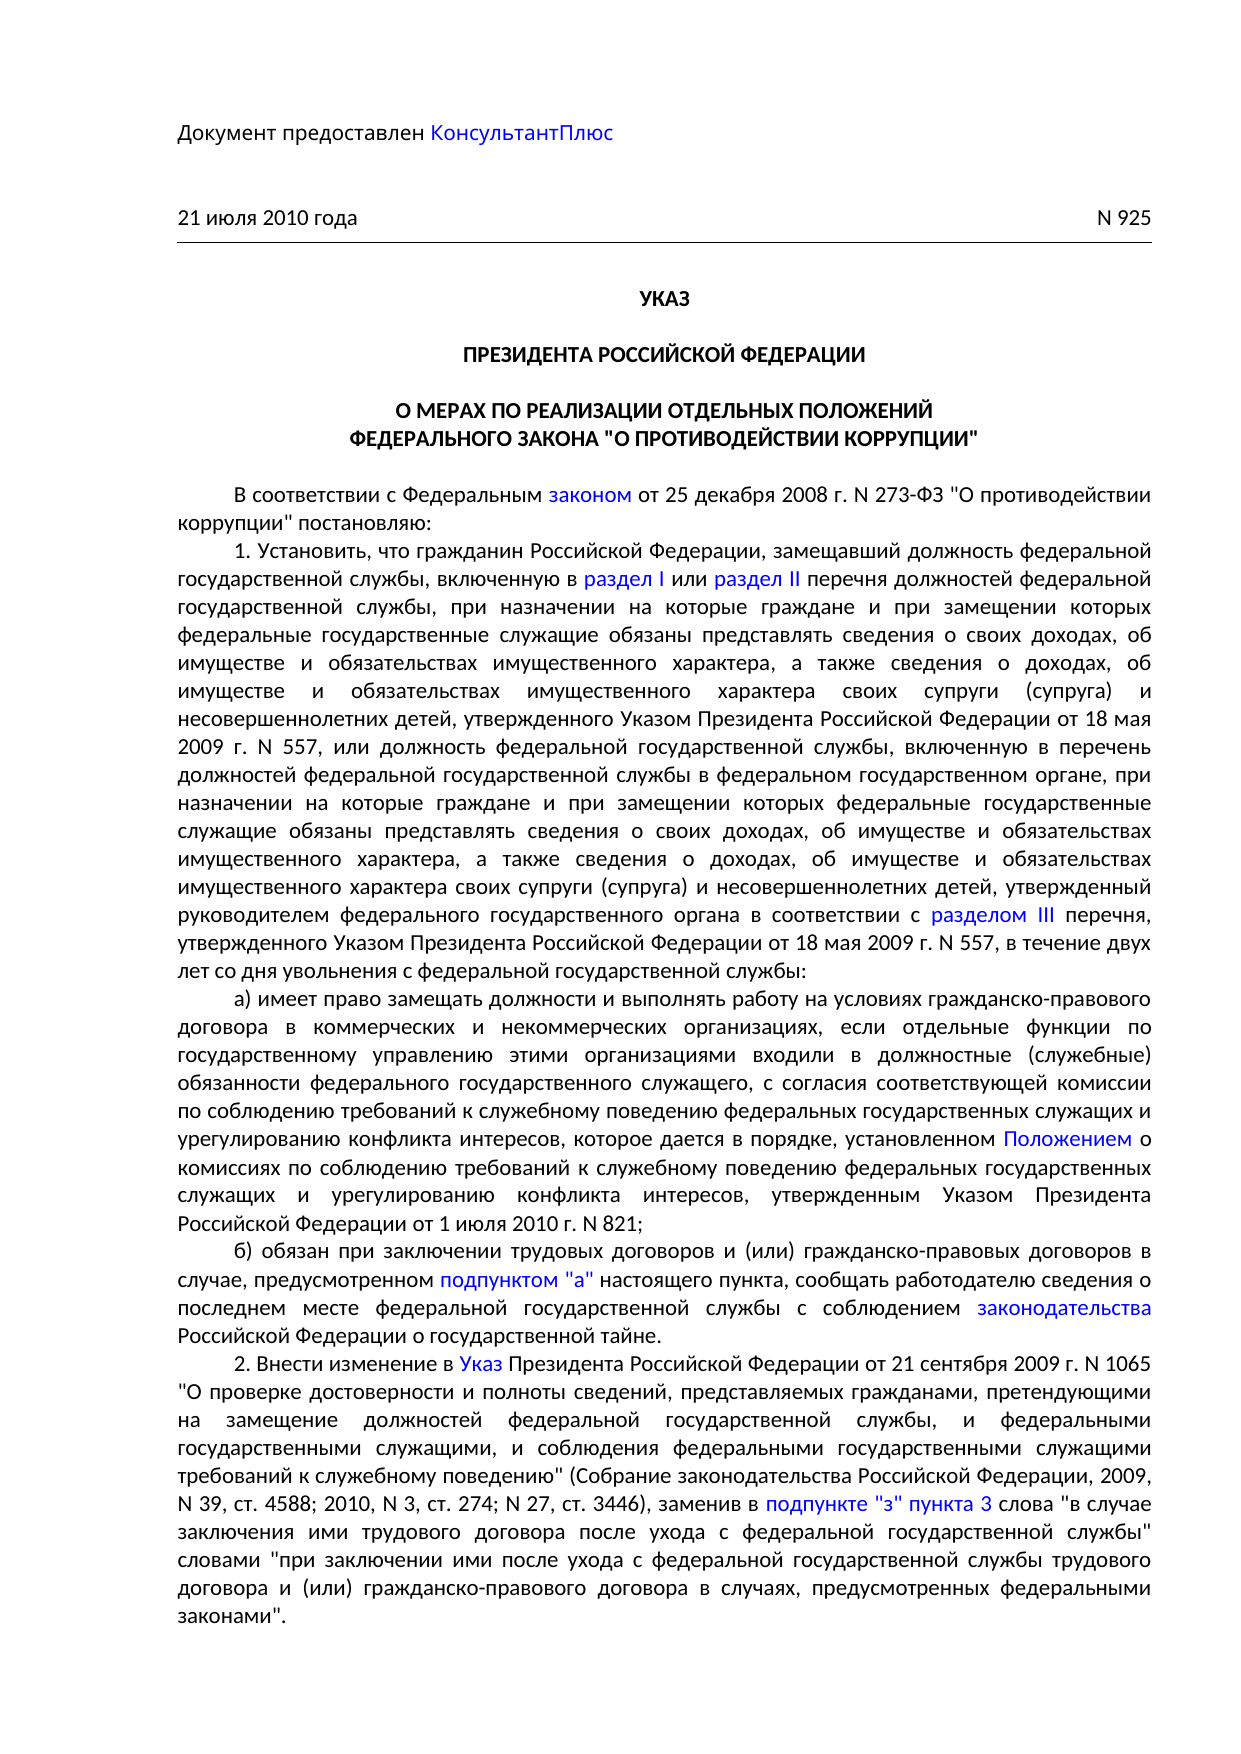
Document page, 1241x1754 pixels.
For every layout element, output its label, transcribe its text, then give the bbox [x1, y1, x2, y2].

text 2. Внести изменение в Указ Президента Российской Федерации от 21 сентября 2009 г. N 1065 "О проверке достоверности и полноты сведений, представляемых гражданами, претендующими на замещение должностей федеральной государственной службы, и федеральными государственными служащими, и соблюдения федеральными государственными служащими требований к служебному поведению" (Собрание законодательства Российской Федерации, 2009, N 39, ст. 4588; 2010, N 3, ст. 274; N 27, ст. 3446), заменив в подпункте "з" пункта 3 слова "в случае заключения ими трудового договора после ухода с федеральной государственной службы" словами "при заключении ими после ухода с федеральной государственной службы трудового договора и (или) гражданско-правового договора в случаях, предусмотренных федеральными законами". [177, 1349, 1152, 1629]
title Документ предоставлен КонсультантПлюс [177, 118, 1152, 175]
title ПРЕЗИДЕНТА РОССИЙСКОЙ ФЕДЕРАЦИИ [177, 340, 1152, 368]
title УКАЗ [177, 284, 1152, 312]
text 1. Установить, что гражданин Российской Федерации, замещавший должность федеральной государственной службы, включенную в раздел I или раздел II перечня должностей федеральной государственной службы, при назначении на которые граждане и при замещении которых федеральные государственные служащие обязаны представлять сведения о своих доходах, об имуществе и обязательствах имущественного характера, а также сведения о доходах, об имуществе и обязательствах имущественного характера своих супруги (супруга) и несовершеннолетних детей, утвержденного Указом Президента Российской Федерации от 18 мая 2009 г. N 557, или должность федеральной государственной службы, включенную в перечень должностей федеральной государственной службы в федеральном государственном органе, при назначении на которые граждане и при замещении которых федеральные государственные служащие обязаны представлять сведения о своих доходах, об имуществе и обязательствах имущественного характера, а также сведения о доходах, об имуществе и обязательствах имущественного характера своих супруги (супруга) и несовершеннолетних детей, утвержденный руководителем федерального государственного органа в соответствии с разделом III перечня, утвержденного Указом Президента Российской Федерации от 18 мая 2009 г. N 557, в течение двух лет со дня увольнения с федеральной государственной службы: [177, 536, 1152, 984]
table_header N 925 [664, 203, 1152, 231]
text а) имеет право замещать должности и выполнять работу на условиях гражданско-правового договора в коммерческих и некоммерческих организациях, если отдельные функции по государственному управлению этими организациями входили в должностные (служебные) обязанности федерального государственного служащего, с согласия соответствующей комиссии по соблюдению требований к служебному поведению федеральных государственных служащих и урегулированию конфликта интересов, которое дается в порядке, установленном Положением о комиссиях по соблюдению требований к служебному поведению федеральных государственных служащих и урегулированию конфликта интересов, утвержденным Указом Президента Российской Федерации от 1 июля 2010 г. N 821; [177, 984, 1152, 1237]
text б) обязан при заключении трудовых договоров и (или) гражданско-правовых договоров в случае, предусмотренном подпунктом "а" настоящего пункта, сообщать работодателю сведения о последнем месте федеральной государственной службы с соблюдением законодательства Российской Федерации о государственной тайне. [177, 1237, 1152, 1349]
title ФЕДЕРАЛЬНОГО ЗАКОНА "О ПРОТИВОДЕЙСТВИИ КОРРУПЦИИ" [177, 424, 1152, 452]
title О МЕРАХ ПО РЕАЛИЗАЦИИ ОТДЕЛЬНЫХ ПОЛОЖЕНИЙ [177, 396, 1152, 424]
table_header 21 июля 2010 года [177, 203, 664, 231]
text В соответствии с Федеральным законом от 25 декабря 2008 г. N 273-ФЗ "О противодействии коррупции" постановляю: [177, 480, 1152, 536]
